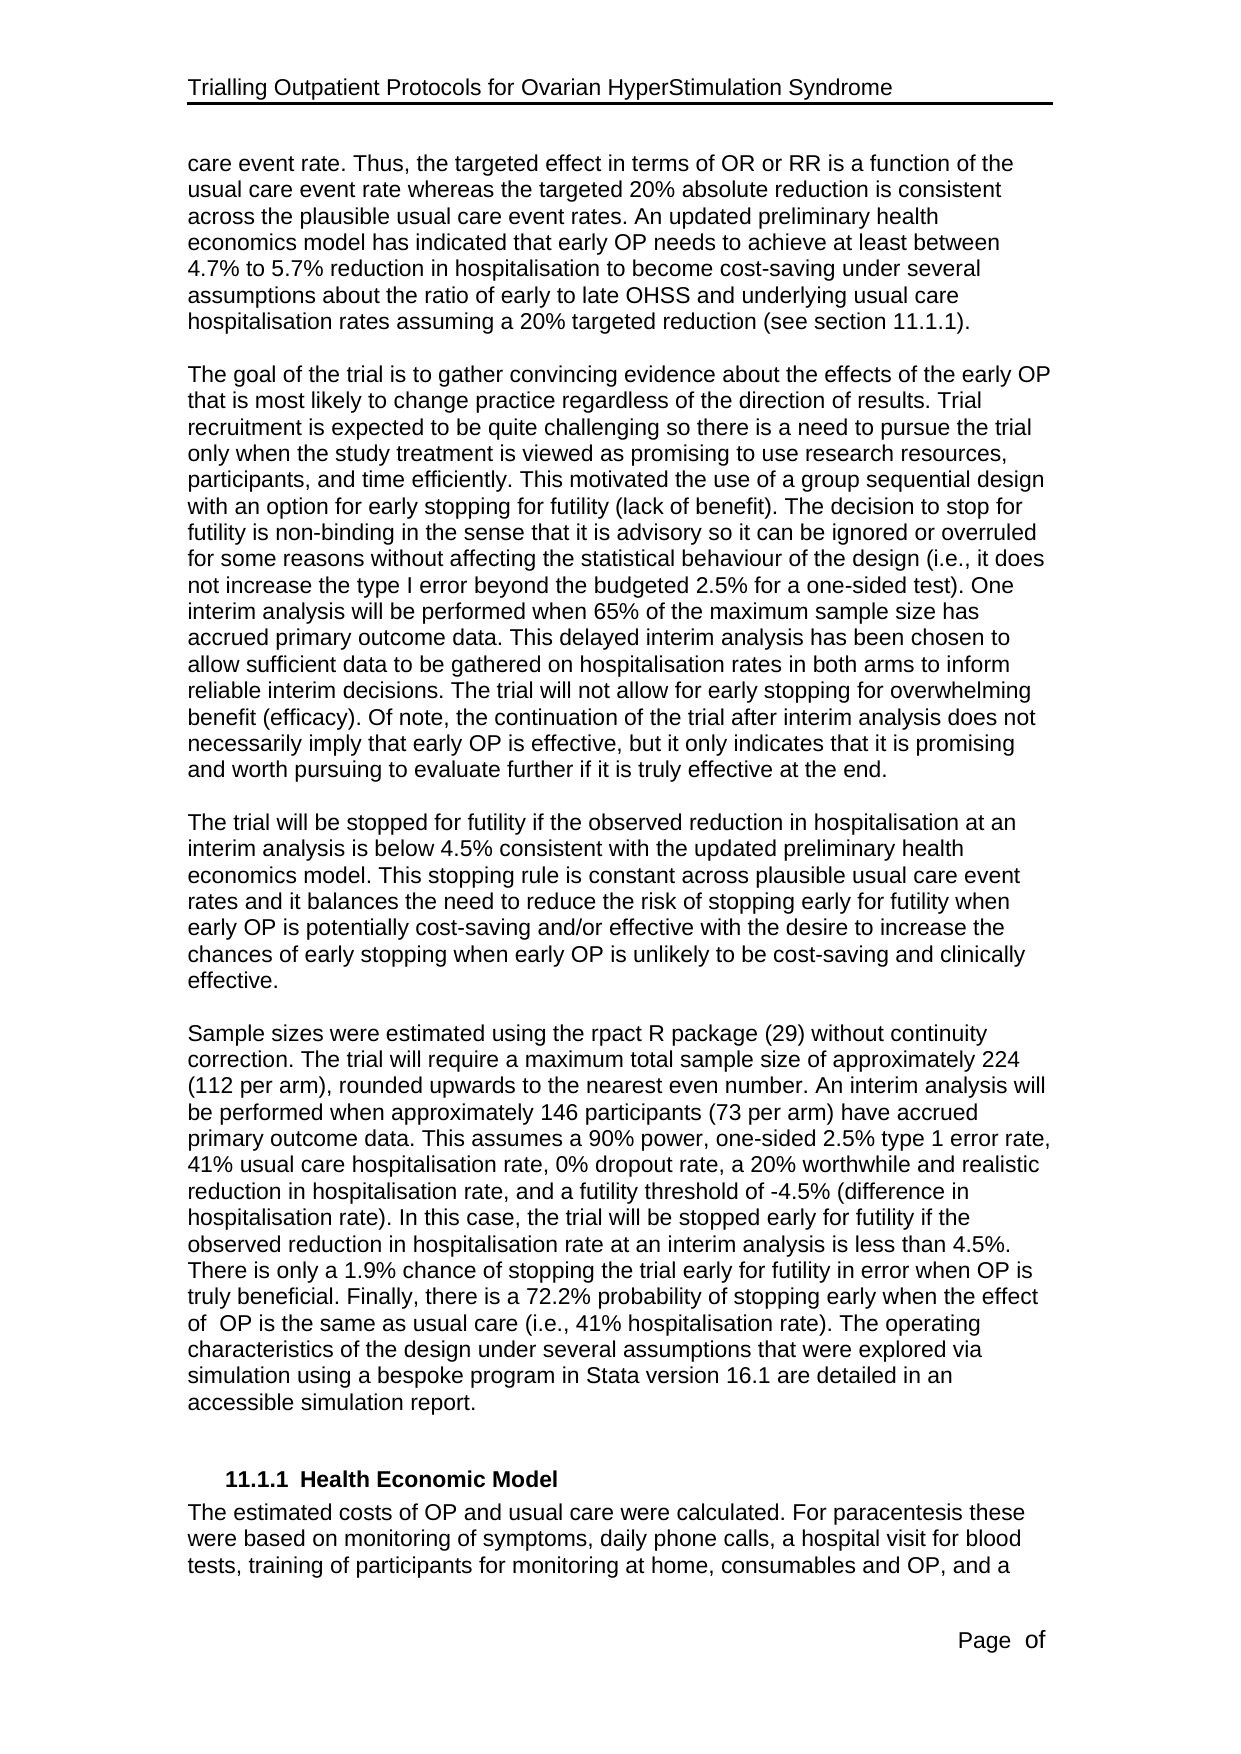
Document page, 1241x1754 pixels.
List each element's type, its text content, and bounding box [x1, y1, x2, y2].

text The trial will be stopped for futility if the observed reduction in hospitalisation at an interim analysis is below 4.5% consistent with the updated preliminary health economics model. This stopping rule is constant across plausible usual care event rates and it balances the need to reduce the risk of stopping early for futility when early OP is potentially cost-saving and/or effective with the desire to increase the chances of early stopping when early OP is unlikely to be cost-saving and clinically effective. [187, 809, 1053, 993]
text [187, 1499, 1053, 1578]
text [187, 150, 1053, 334]
subtitle Health Economic Model [225, 1466, 1053, 1493]
text Sample sizes were estimated using the rpact R package (29) without continuity correction. The trial will require a maximum total sample size of approximately 224 (112 per arm), rounded upwards to the nearest even number. An interim analysis will be performed when approximately 146 participants (73 per arm) have accrued primary outcome data. This assumes a 90% power, one-sided 2.5% type 1 error rate, 41% usual care hospitalisation rate, 0% dropout rate, a 20% worthwhile and realistic reduction in hospitalisation rate, and a futility threshold of -4.5% (difference in hospitalisation rate). In this case, the trial will be stopped early for futility if the observed reduction in hospitalisation rate at an interim analysis is less than 4.5%. There is only a 1.9% chance of stopping the trial early for futility in error when OP is truly beneficial. Finally, there is a 72.2% probability of stopping early when the effect of OP is the same as usual care (i.e., 41% hospitalisation rate). The operating characteristics of the design under several assumptions that were explored via simulation using a bespoke program in Stata version 16.1 are detailed in an accessible simulation report. [187, 1020, 1053, 1415]
text The goal of the trial is to gather convincing evidence about the effects of the early OP that is most likely to change practice regardless of the direction of results. Trial recruitment is expected to be quite challenging so there is a need to pursue the trial only when the study treatment is viewed as promising to use research resources, participants, and time efficiently. This motivated the use of a group sequential design with an option for early stopping for futility (lack of benefit). The decision to stop for futility is non-binding in the sense that it is advisory so it can be ignored or overruled for some reasons without affecting the statistical behaviour of the design (i.e., it does not increase the type I error beyond the budgeted 2.5% for a one-sided test). One interim analysis will be performed when 65% of the maximum sample size has accrued primary outcome data. This delayed interim analysis has been chosen to allow sufficient data to be gathered on hospitalisation rates in both arms to inform reliable interim decisions. The trial will not allow for early stopping for overwhelming benefit (efficacy). Of note, the continuation of the trial after interim analysis does not necessarily imply that early OP is effective, but it only indicates that it is promising and worth pursuing to evaluate further if it is truly effective at the end. [187, 361, 1053, 782]
